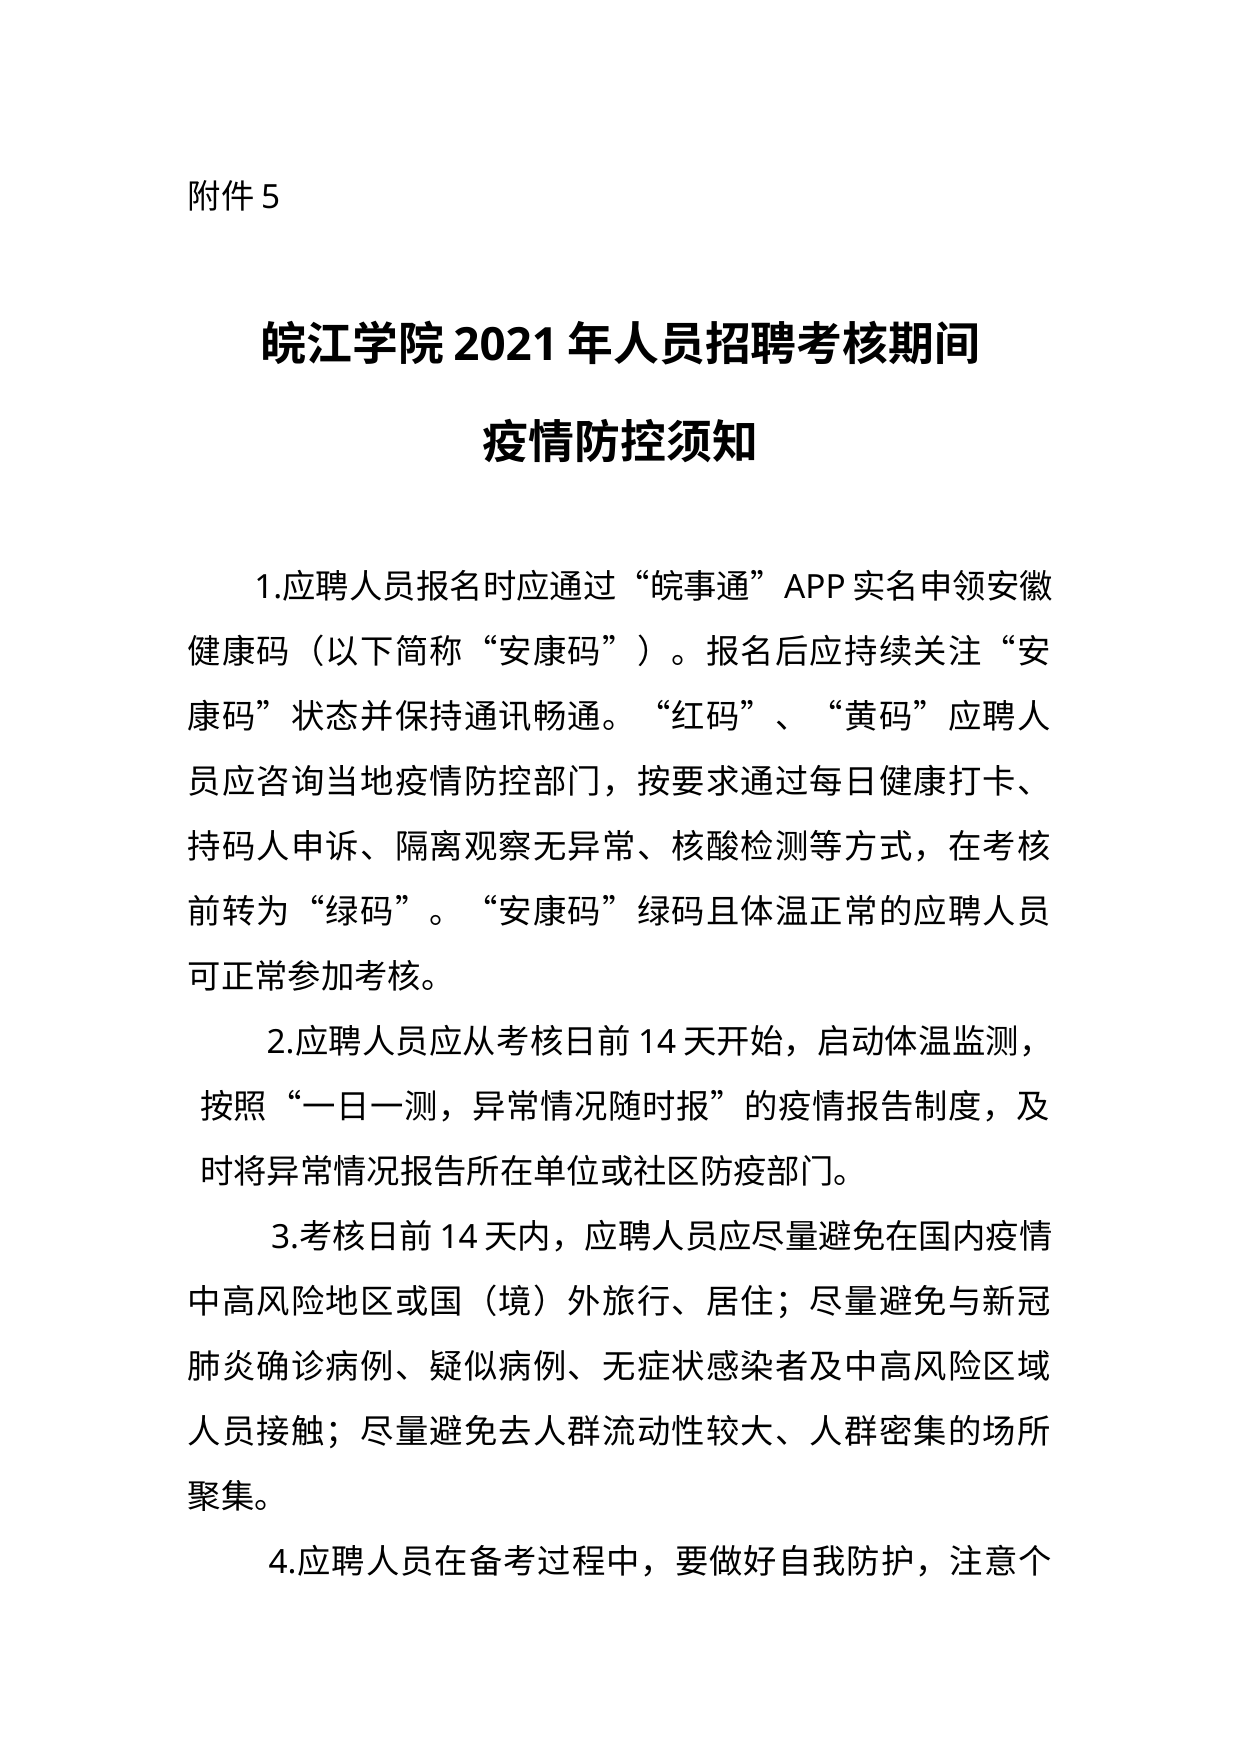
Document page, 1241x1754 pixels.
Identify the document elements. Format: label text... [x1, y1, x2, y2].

text 附件5 [187, 162, 1053, 227]
text 2.应聘人员应从考核日前14天开始，启动体温监测，按照“一日一测，异常情况随时报”的疫情报告制度，及时将异常情况报告所在单位或社区防疫部门。 [200, 1007, 1053, 1202]
text 3.考核日前14天内，应聘人员应尽量避免在国内疫情中高风险地区或国（境）外旅行、居住；尽量避免与新冠肺炎确诊病例、疑似病例、无症状感染者及中高风险区域人员接触；尽量避免去人群流动性较大、人群密集的场所聚集。 [187, 1202, 1053, 1527]
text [200, 1527, 1053, 1592]
text 皖江学院2021年人员招聘考核期间 疫情防控须知 [187, 292, 1053, 487]
text 1.应聘人员报名时应通过“皖事通”APP实名申领安徽健康码（以下简称“安康码”）。报名后应持续关注“安康码”状态并保持通讯畅通。“红码”、“黄码”应聘人员应咨询当地疫情防控部门，按要求通过每日健康打卡、持码人申诉、隔离观察无异常、核酸检测等方式，在考核前转为“绿码”。“安康码”绿码且体温正常的应聘人员可正常参加考核。 [187, 552, 1053, 1007]
